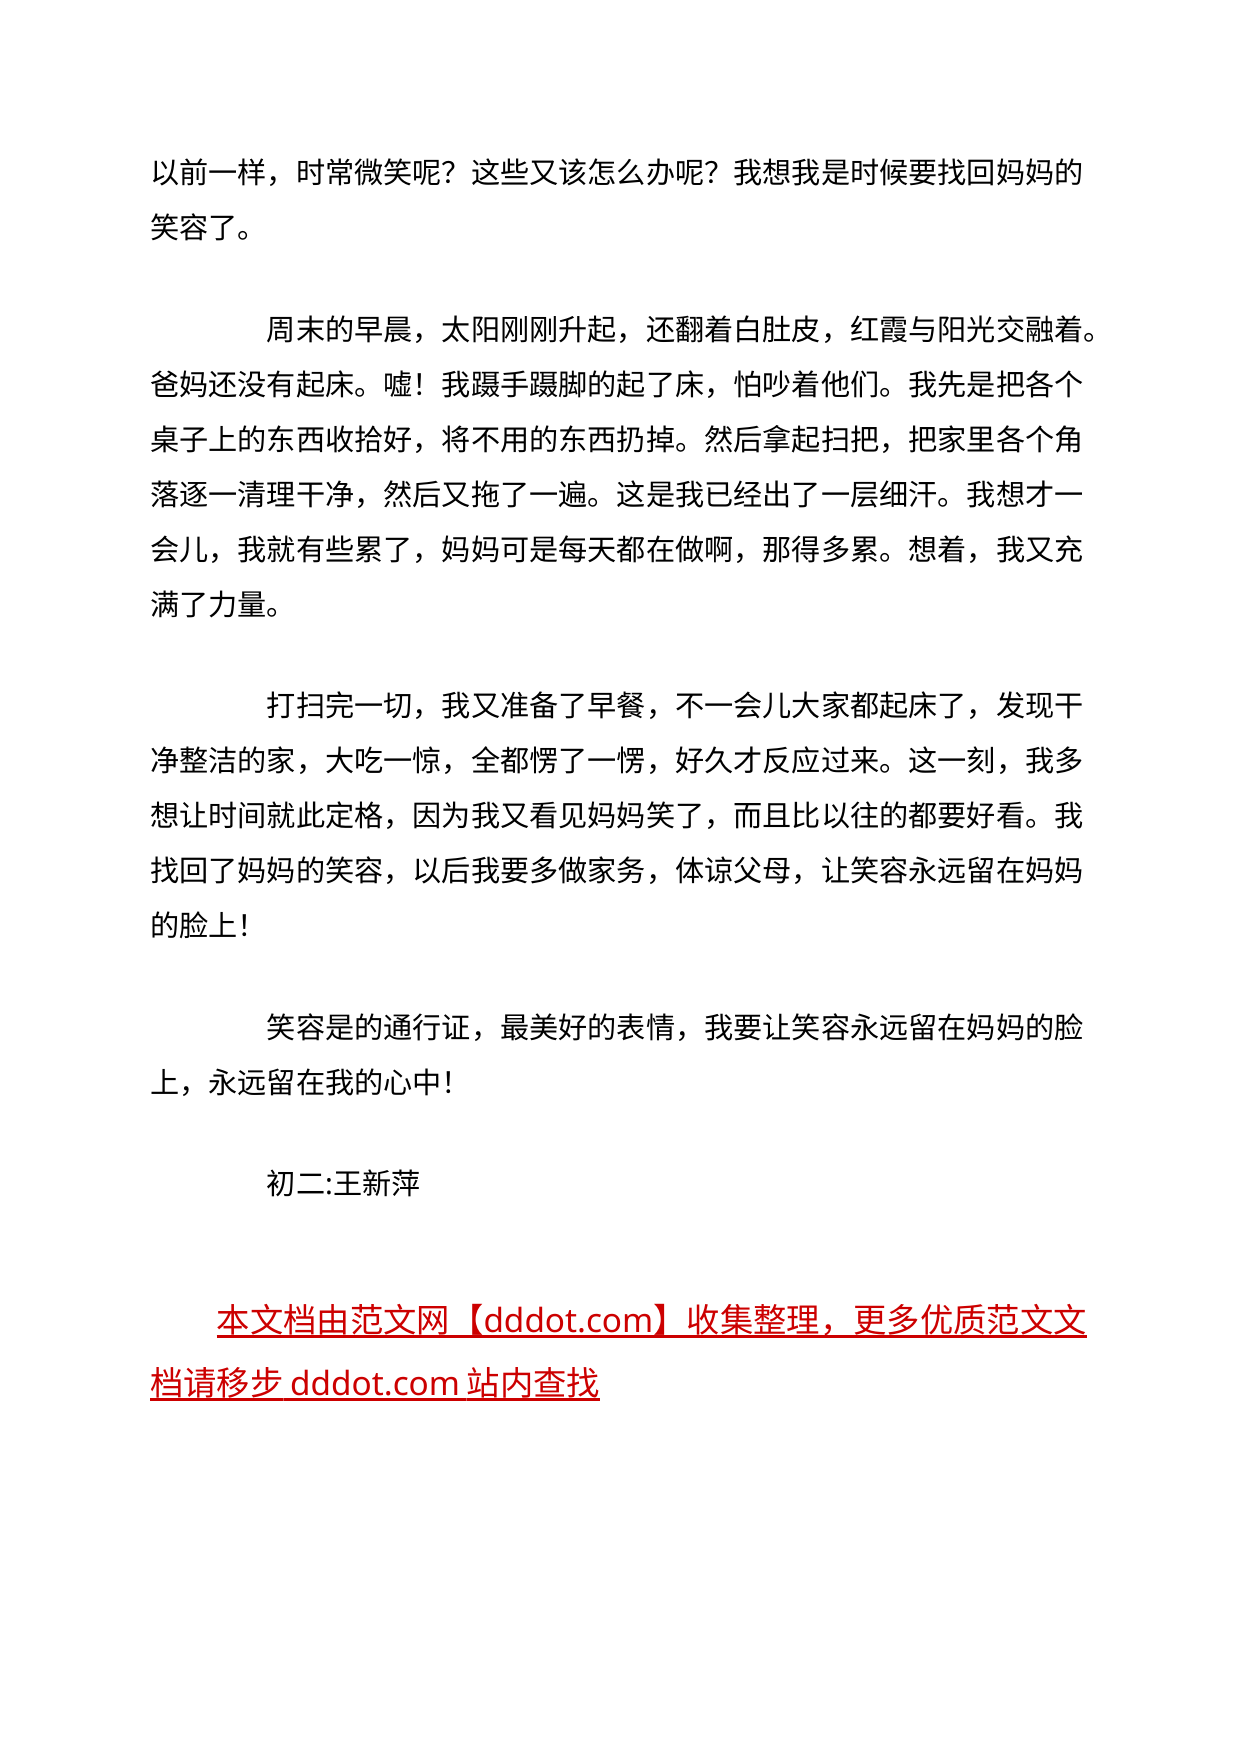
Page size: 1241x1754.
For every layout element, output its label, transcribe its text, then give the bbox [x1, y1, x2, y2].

text 笑容是的通行证，最美好的表情，我要让笑容永远留在妈妈的脸上，永远留在我的心中！ [150, 1004, 1090, 1101]
text 周末的早晨，太阳刚刚升起，还翻着白肚皮，红霞与阳光交融着。爸妈还没有起床。嘘！我蹑手蹑脚的起了床，怕吵着他们。我先是把各个桌子上的东西收拾好，将不用的东西扔掉。然后拿起扫把，把家里各个角落逐一清理干净，然后又拖了一遍。这是我已经出了一层细汗。我想才一会儿，我就有些累了，妈妈可是每天都在做啊，那得多累。想着，我又充满了力量。 [150, 307, 1090, 623]
text 本文档由范文网【dddot.com】收集整理，更多优质范文文档请移步dddot.com站内查找 [150, 1294, 1090, 1405]
text 打扫完一切，我又准备了早餐，不一会儿大家都起床了，发现干净整洁的家，大吃一惊，全都愣了一愣，好久才反应过来。这一刻，我多想让时间就此定格，因为我又看见妈妈笑了，而且比以往的都要好看。我找回了妈妈的笑容，以后我要多做家务，体谅父母，让笑容永远留在妈妈的脸上！ [150, 683, 1090, 945]
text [150, 150, 1090, 247]
text 初二:王新萍 [150, 1161, 1090, 1203]
